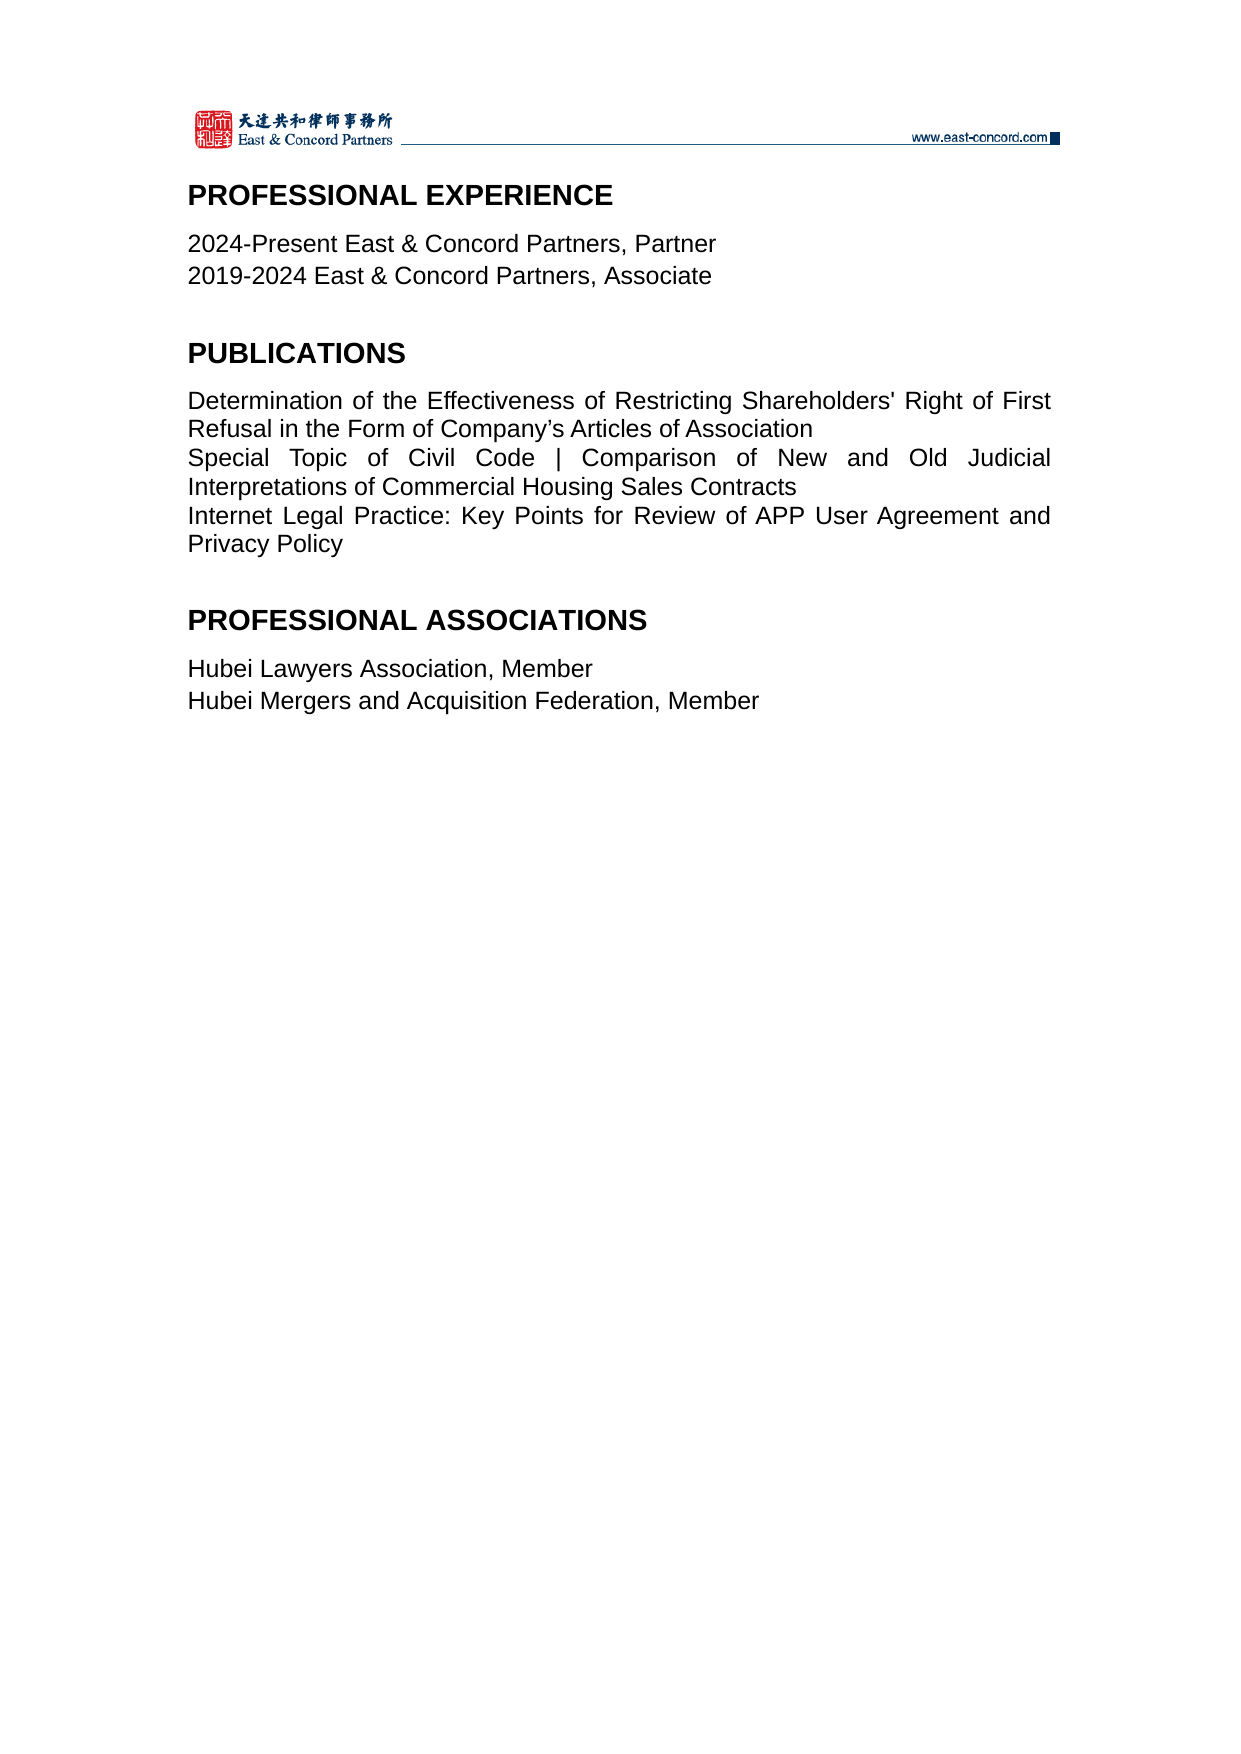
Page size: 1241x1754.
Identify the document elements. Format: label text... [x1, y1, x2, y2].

text PROFESSIONAL ASSOCIATIONS [187, 587, 1053, 652]
picture [191, 104, 1068, 160]
text Internet Legal Practice: Key Points for Review of APP User Agreement and Privacy Policy [187, 501, 1053, 558]
text 2024-Present East & Concord Partners, Partner [187, 227, 1053, 259]
text Hubei Mergers and Acquisition Federation, Member [187, 684, 1053, 717]
text Special Topic of Civil Code | Comparison of New and Old Judicial Interpretations of Commercial Housing Sales Contracts [187, 443, 1053, 501]
text Hubei Lawyers Association, Member [187, 652, 1053, 684]
text PUBLICATIONS [187, 321, 1053, 386]
text Determination of the Effectiveness of Restricting Shareholders' Right of First Refusal in the Form of Company’s Articles of Association [187, 386, 1053, 443]
text PROFESSIONAL EXPERIENCE [187, 162, 1053, 227]
text 2019-2024 East & Concord Partners, Associate [187, 259, 1053, 292]
